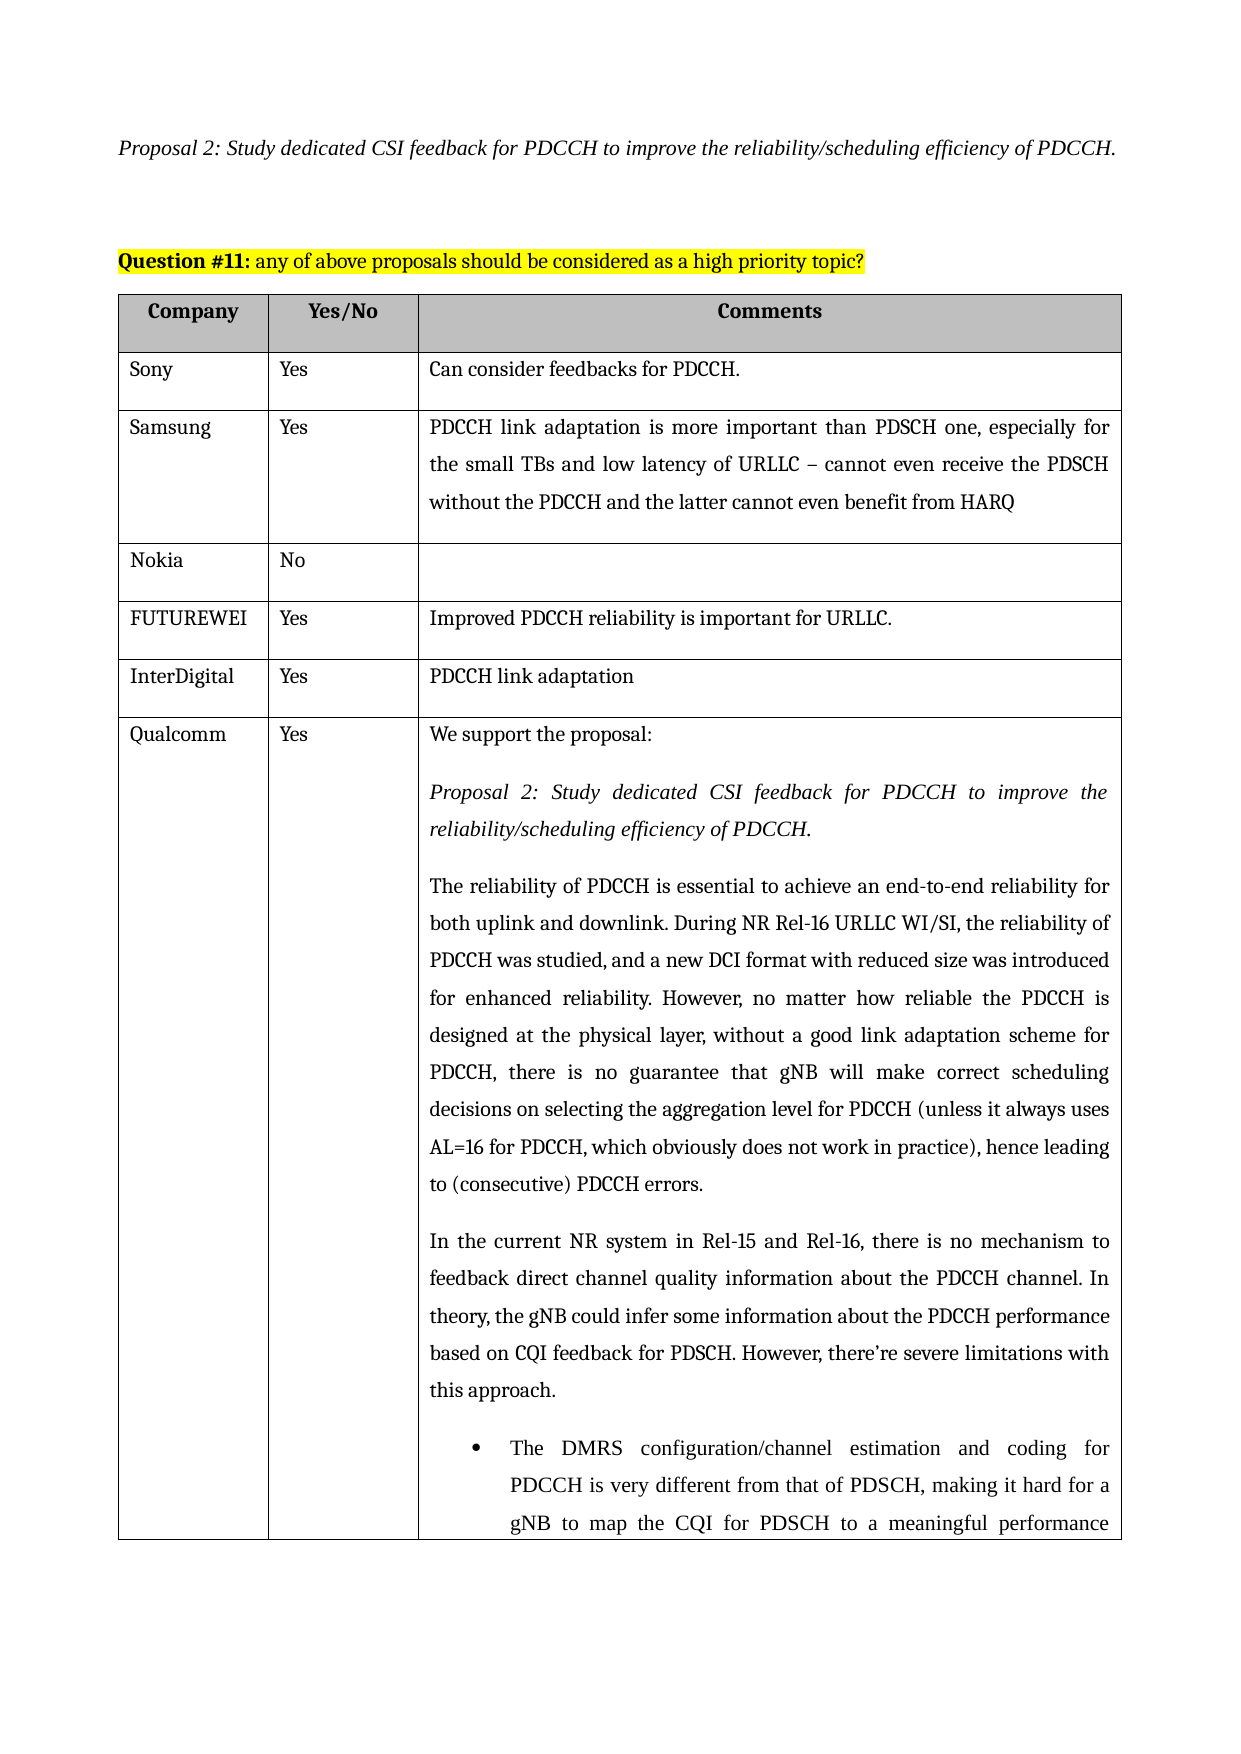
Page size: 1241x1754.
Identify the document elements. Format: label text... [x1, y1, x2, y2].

table_header Company [119, 295, 268, 352]
text Proposal 2: Study dedicated CSI feedback for PDCCH to improve the reliability/scheduling efficiency of PDCCH. [118, 131, 1122, 163]
table_cell Samsung [119, 411, 268, 543]
table_cell Yes [269, 602, 418, 659]
table_cell [419, 544, 1121, 601]
table_cell PDCCH link adaptation is more important than PDSCH one, especially for the small TBs and low latency of URLLC – cannot even receive the PDSCH without the PDCCH and the latter cannot even benefit from HARQ [419, 411, 1121, 543]
table_cell Yes [269, 411, 418, 543]
table_cell PDCCH link adaptation [419, 660, 1121, 717]
table_cell Nokia [119, 544, 268, 601]
table_cell Sony [119, 353, 268, 410]
table_cell No [269, 544, 418, 601]
table_header Yes/No [269, 295, 418, 352]
table_cell Yes [269, 660, 418, 717]
table_cell Yes [269, 353, 418, 410]
table_cell Yes [269, 718, 418, 1538]
table_header Comments [419, 295, 1121, 352]
table_cell InterDigital [119, 660, 268, 717]
text Question #11: any of above proposals should be considered as a high priority topic? [118, 245, 1122, 278]
table_cell Improved PDCCH reliability is important for URLLC. [419, 602, 1121, 659]
table_cell FUTUREWEI [119, 602, 268, 659]
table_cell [419, 718, 1121, 1538]
table_cell Qualcomm [119, 718, 268, 1538]
table_cell Can consider feedbacks for PDCCH. [419, 353, 1121, 410]
